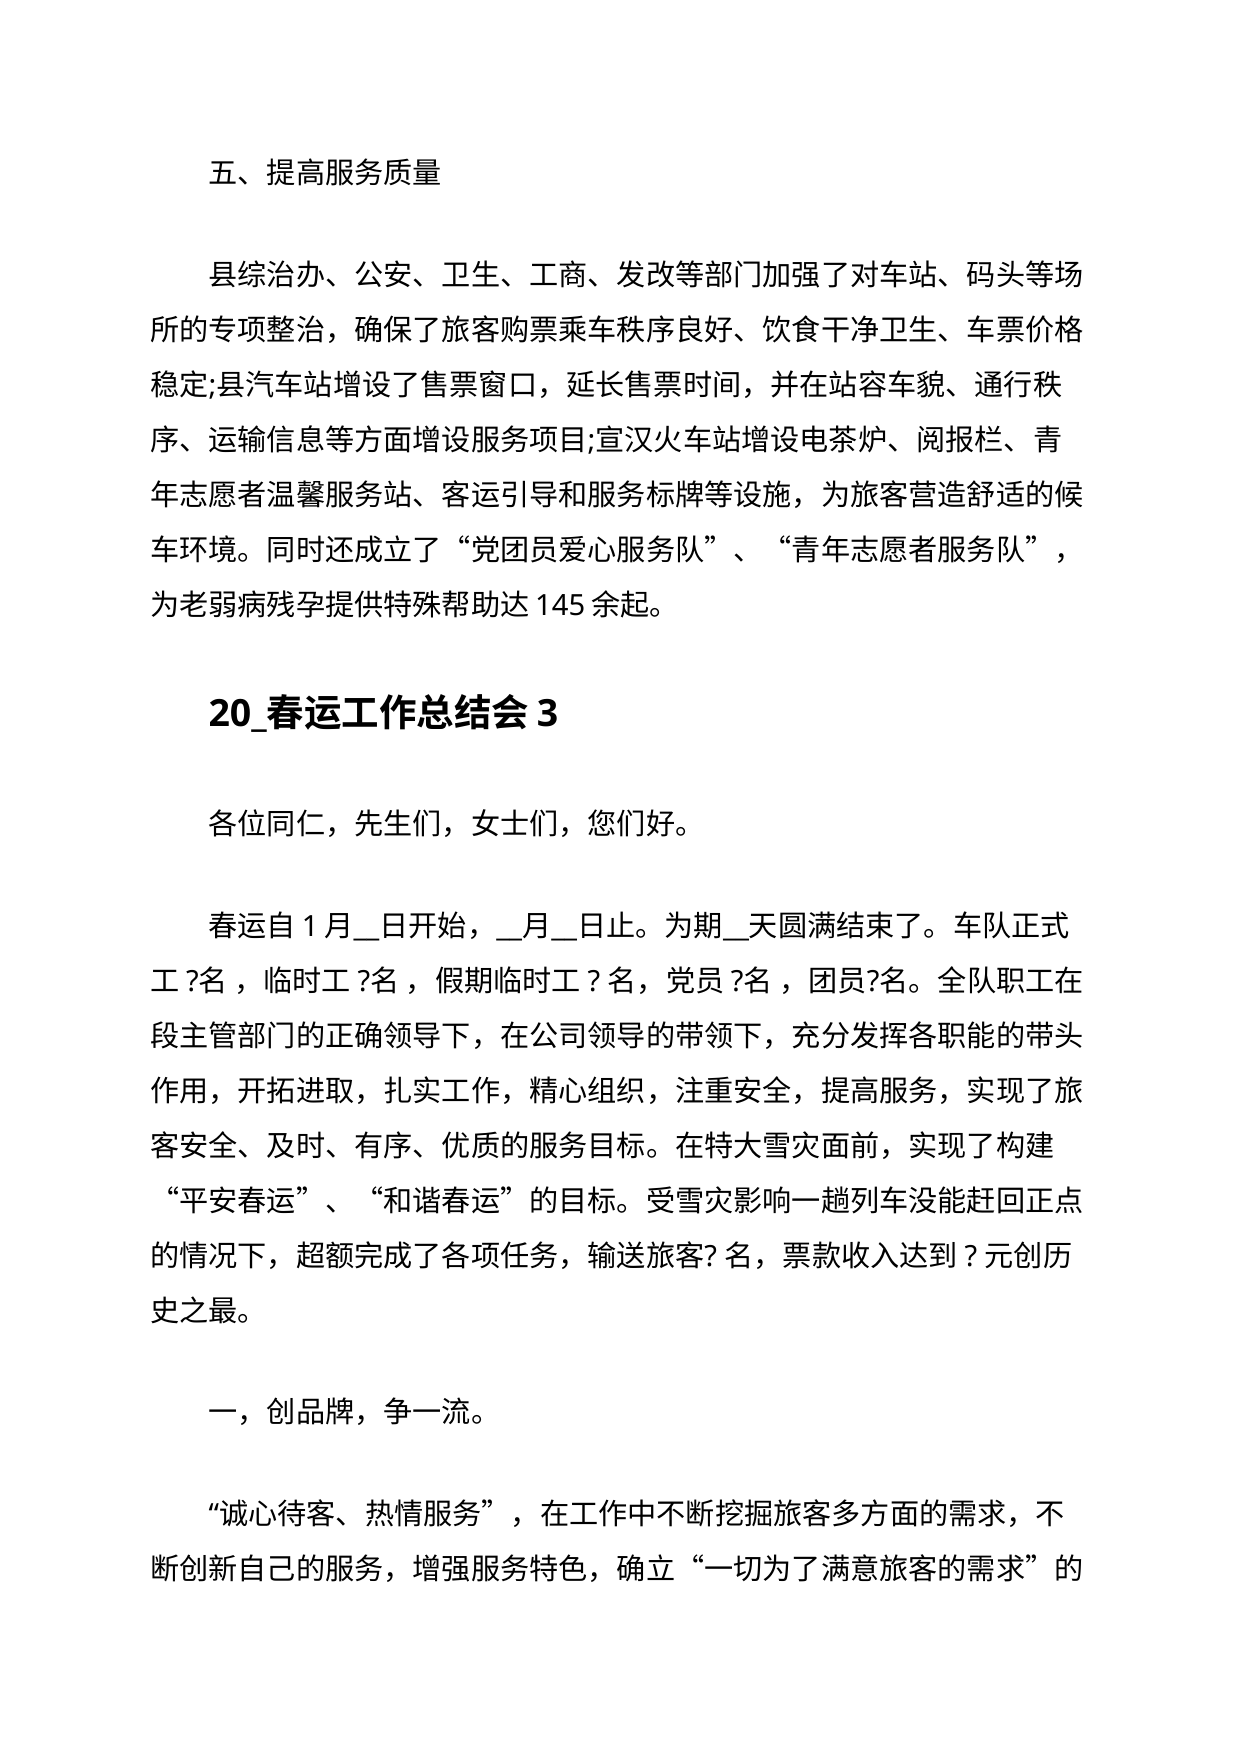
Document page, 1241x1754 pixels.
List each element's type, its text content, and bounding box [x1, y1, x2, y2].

text 一，创品牌，争一流。 [150, 1389, 1090, 1431]
text 五、提高服务质量 [150, 150, 1090, 192]
text 各位同仁，先生们，女士们，您们好。 [150, 801, 1090, 843]
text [150, 1491, 1090, 1588]
text 春运自1月__日开始，__月__日止。为期__天圆满结束了。车队正式工 ?名 ，临时工 ?名 ，假期临时工 ? 名，党员 ?名 ，团员?名。全队职工在段主管部门的正确领导下，在公司领导的带领下，充分发挥各职能的带头作用，开拓进取，扎实工作，精心组织，注重安全，提高服务，实现了旅客安全、及时、有序、优质的服务目标。在特大雪灾面前，实现了构建“平安春运”、“和谐春运”的目标。受雪灾影响一趟列车没能赶回正点的情况下，超额完成了各项任务，输送旅客? 名，票款收入达到 ? 元创历史之最。 [150, 903, 1090, 1329]
text 20_春运工作总结会3 [150, 683, 1090, 738]
text 县综治办、公安、卫生、工商、发改等部门加强了对车站、码头等场所的专项整治，确保了旅客购票乘车秩序良好、饮食干净卫生、车票价格稳定;县汽车站增设了售票窗口，延长售票时间，并在站容车貌、通行秩序、运输信息等方面增设服务项目;宣汉火车站增设电茶炉、阅报栏、青年志愿者温馨服务站、客运引导和服务标牌等设施，为旅客营造舒适的候车环境。同时还成立了“党团员爱心服务队”、“青年志愿者服务队”，为老弱病残孕提供特殊帮助达145余起。 [150, 252, 1090, 624]
